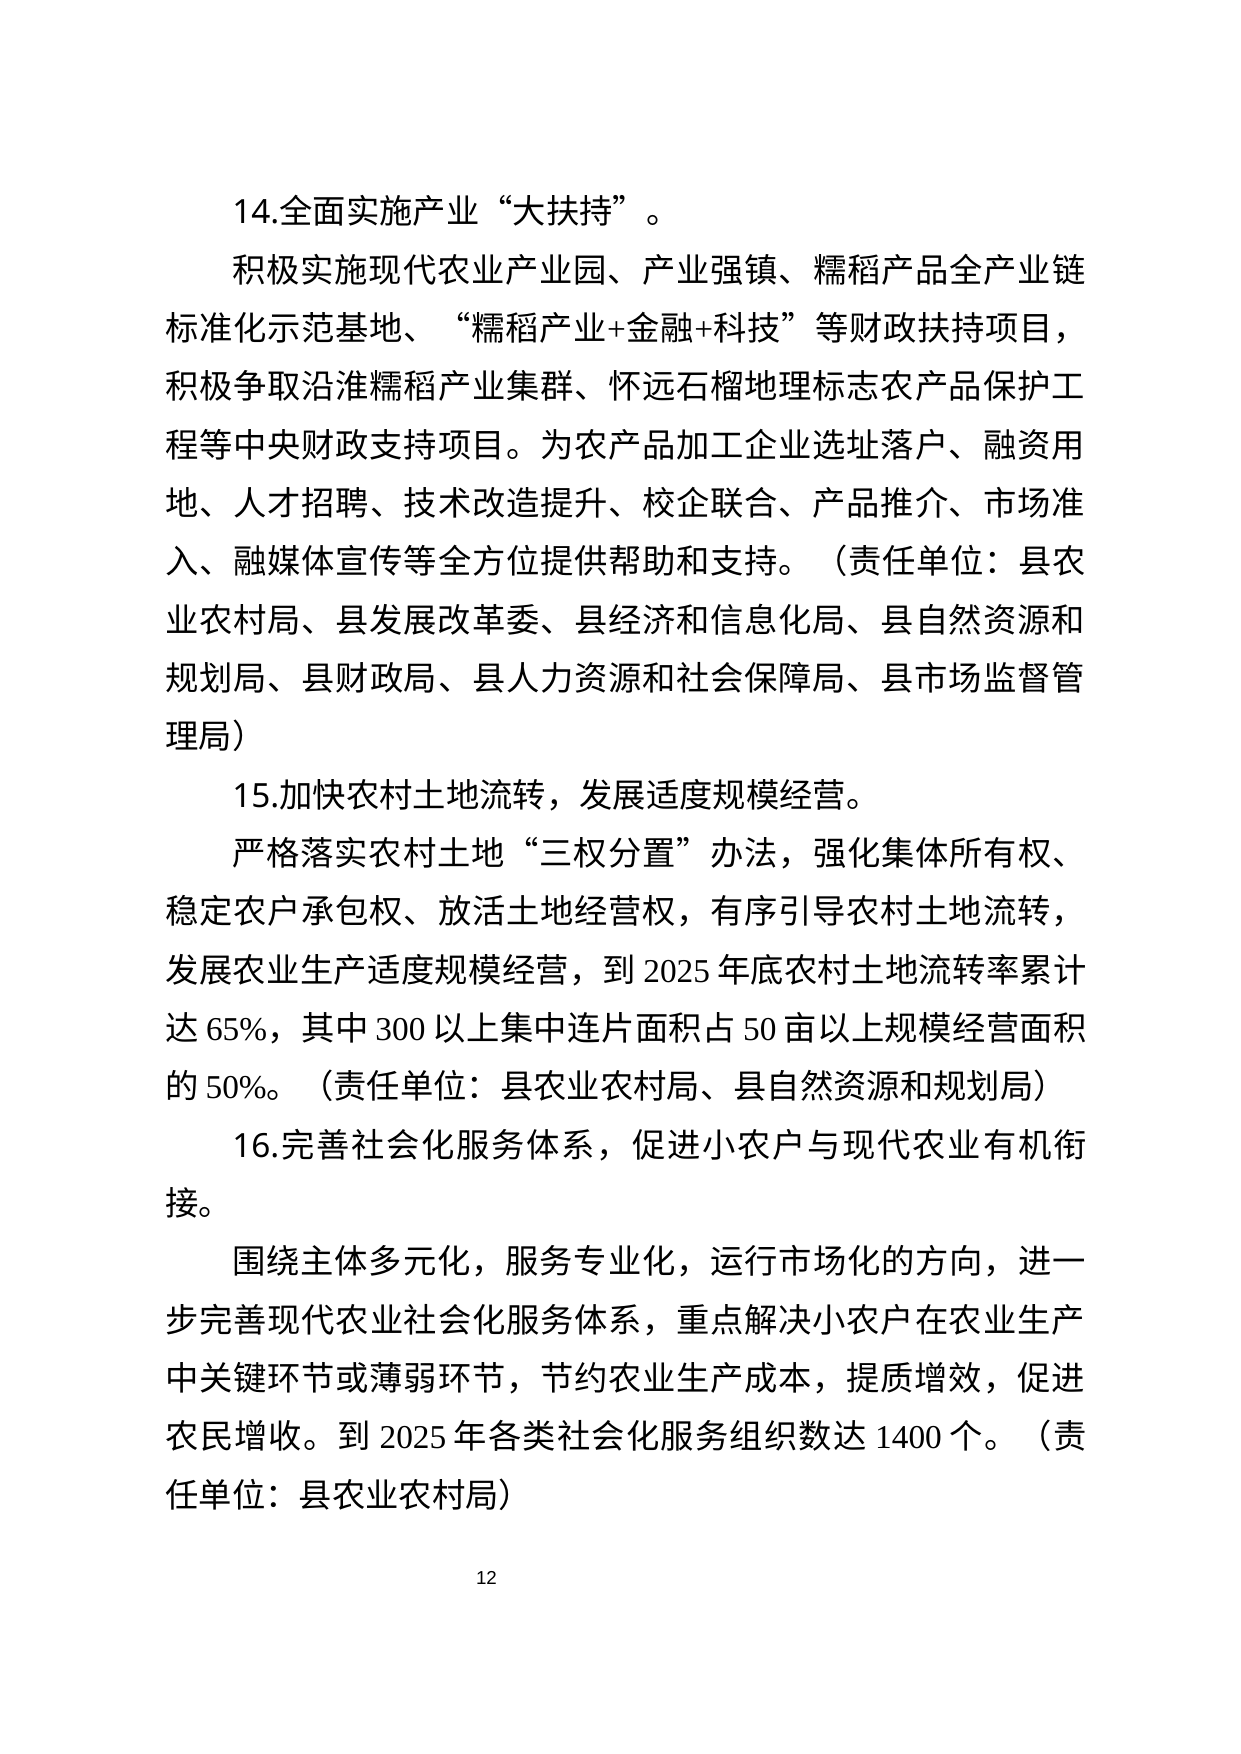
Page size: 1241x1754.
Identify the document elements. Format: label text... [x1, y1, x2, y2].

list 14.全面实施产业“大扶持”。 [165, 177, 1087, 236]
text 16.完善社会化服务体系，促进小农户与现代农业有机衔接。 [165, 1111, 1087, 1227]
list 严格落实农村土地“三权分置”办法，强化集体所有权、稳定农户承包权、放活土地经营权，有序引导农村土地流转，发展农业生产适度规模经营，到2025年底农村土地流转率累计达65%，其中300以上集中连片面积占50亩以上规模经营面积的50%。（责任单位：县农业农村局、县自然资源和规划局） [165, 819, 1087, 1111]
list 积极实施现代农业产业园、产业强镇、糯稻产品全产业链标准化示范基地、“糯稻产业+金融+科技”等财政扶持项目，积极争取沿淮糯稻产业集群、怀远石榴地理标志农产品保护工程等中央财政支持项目。为农产品加工企业选址落户、融资用地、人才招聘、技术改造提升、校企联合、产品推介、市场准入、融媒体宣传等全方位提供帮助和支持。（责任单位：县农业农村局、县发展改革委、县经济和信息化局、县自然资源和规划局、县财政局、县人力资源和社会保障局、县市场监督管理局） [165, 236, 1087, 761]
text 15.加快农村土地流转，发展适度规模经营。 [165, 761, 1087, 819]
list 围绕主体多元化，服务专业化，运行市场化的方向，进一步完善现代农业社会化服务体系，重点解决小农户在农业生产中关键环节或薄弱环节，节约农业生产成本，提质增效，促进农民增收。到2025年各类社会化服务组织数达1400个。（责任单位：县农业农村局） [165, 1227, 1087, 1519]
